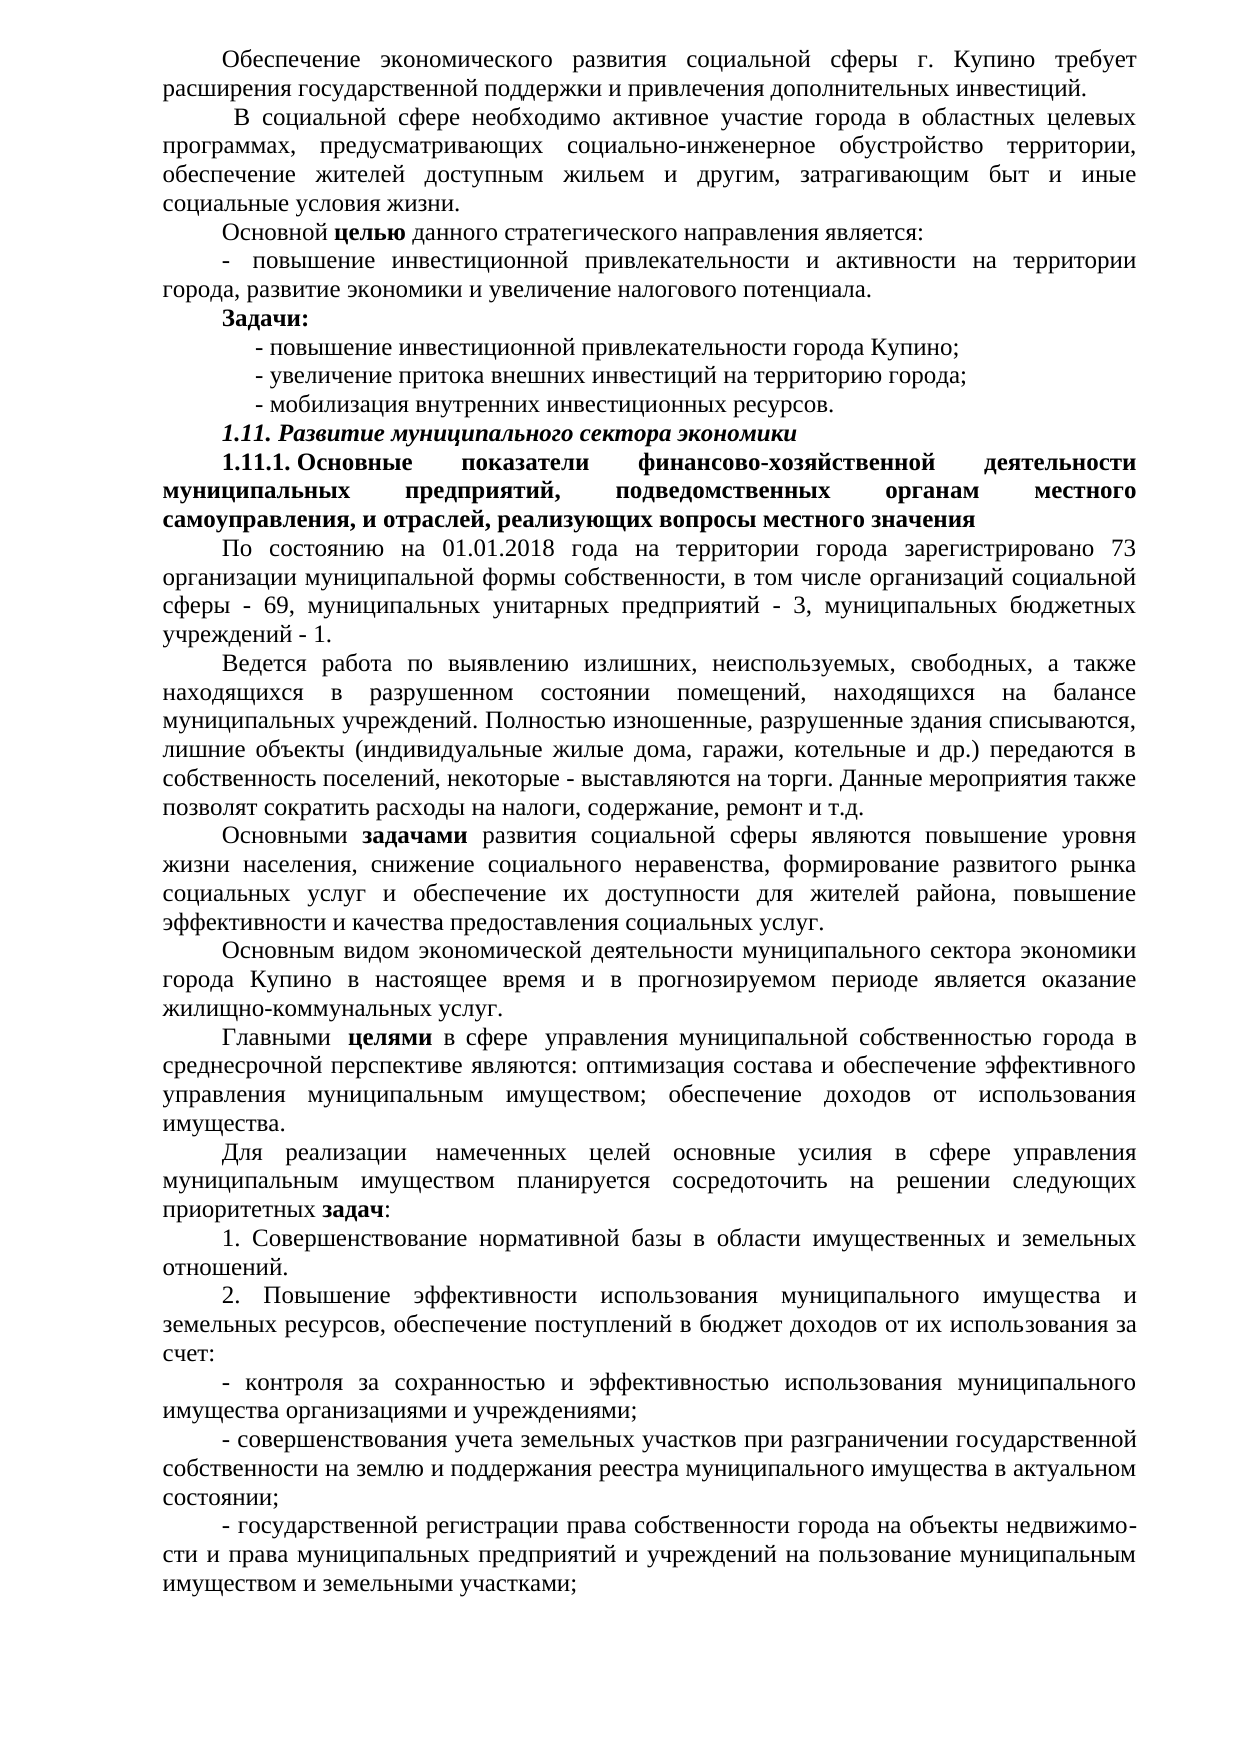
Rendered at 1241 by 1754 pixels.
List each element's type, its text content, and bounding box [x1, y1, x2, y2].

text Ведется работа по выявлению излишних, неиспользуемых, свободных, а также находящихся в разрушенном состоянии помещений, находящихся на балансе муниципальных учреждений. Полностью изношенные, разрушенные здания списываются, лишние объекты (индивидуальные жилые дома, гаражи, котельные и др.) передаются в собственность поселений, некоторые - выставляются на торги. Данные мероприятия также позволят сократить расходы на налоги, содержание, ремонт и т.д. [162, 648, 1137, 821]
text - мобилизация внутренних инвестиционных ресурсов. [236, 389, 1137, 418]
text - повышение инвестиционной привлекательности и активности на территории города, развитие экономики и увеличение налогового потенциала. [162, 246, 1137, 303]
text Главными целями в сфере управления муниципальной собственностью города в среднесрочной перспективе являются: оптимизация состава и обеспечение эффективного управления муниципальным имуществом; обеспечение доходов от использования имущества. [162, 1022, 1137, 1137]
text 1. Совершенствование нормативной базы в области имущественных и земельных отношений. [162, 1223, 1137, 1281]
text По состоянию на 01.01.2018 года на территории города зарегистрировано 73 организации муниципальной формы собственности, в том числе организаций социальной сферы - 69, муниципальных унитарных предприятий - 3, муниципальных бюджетных учреждений - 1. [162, 533, 1137, 648]
text Основной целью данного стратегического направления является: [162, 217, 1137, 246]
text - повышение инвестиционной привлекательности города Купино; [236, 332, 1137, 361]
text 1.11. Развитие муниципального сектора экономики [162, 418, 1137, 447]
text Задачи: [162, 303, 1137, 332]
text Для реализации намеченных целей основные усилия в сфере управления муниципальным имуществом планируется сосредоточить на решении следующих приоритетных задач: [162, 1137, 1137, 1223]
text Основным видом экономической деятельности муниципального сектора экономики города Купино в настоящее время и в прогнозируемом периоде является оказание жилищно-коммунальных услуг. [162, 936, 1137, 1022]
text - контроля за сохранностью и эффективностью использования муниципального имущества организациями и учреждениями; [162, 1367, 1137, 1424]
text - увеличение притока внешних инвестиций на территорию города; [236, 361, 1137, 389]
text - совершенствования учета земельных участков при разграничении государственной собственности на землю и поддержания реестра муниципального имущества в актуальном состоянии; [162, 1424, 1137, 1511]
text В социальной сфере необходимо активное участие города в областных целевых программах, предусматривающих социально-инженерное обустройство территории, обеспечение жителей доступным жильем и другим, затрагивающим быт и иные социальные условия жизни. [162, 102, 1137, 217]
text Обеспечение экономического развития социальной сферы г. Купино требует расширения государственной поддержки и привлечения дополнительных инвестиций. [162, 44, 1137, 102]
text - государственной регистрации права собственности города на объекты недвижимости и права муниципальных предприятий и учреждений на пользование муниципальным имуществом и земельными участками; [162, 1511, 1137, 1597]
text Основными задачами развития социальной сферы являются повышение уровня жизни населения, снижение социального неравенства, формирование развитого рынка социальных услуг и обеспечение их доступности для жителей района, повышение эффективности и качества предоставления социальных услуг. [162, 821, 1137, 936]
text 2. Повышение эффективности использования муниципального имущества и земельных ресурсов, обеспечение поступлений в бюджет доходов от их использования за счет: [162, 1281, 1137, 1367]
text 1.11.1. Основные показатели финансово-хозяйственной деятельности муниципальных предприятий, подведомственных органам местного самоуправления, и отраслей, реализующих вопросы местного значения [162, 447, 1137, 533]
